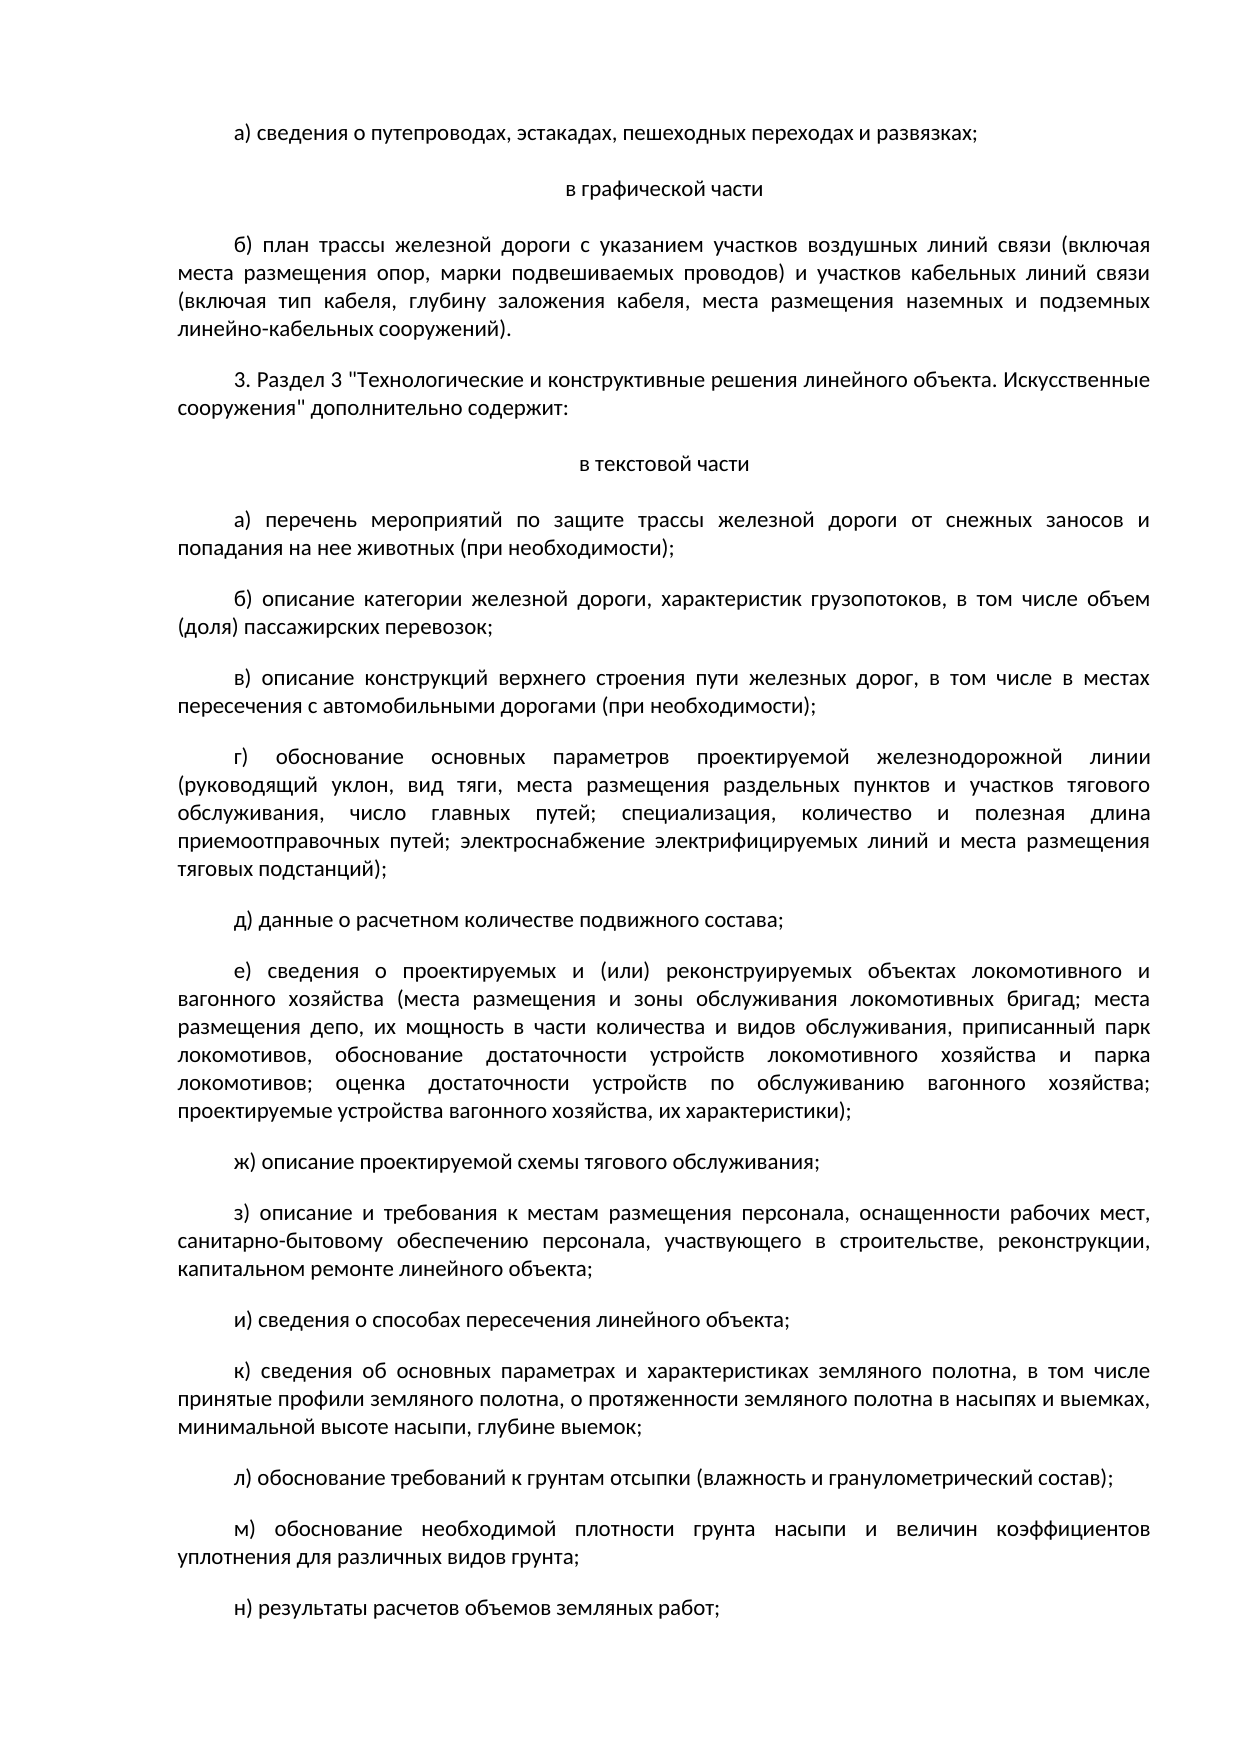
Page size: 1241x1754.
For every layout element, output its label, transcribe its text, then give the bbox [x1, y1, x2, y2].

text е) сведения о проектируемых и (или) реконструируемых объектах локомотивного и вагонного хозяйства (места размещения и зоны обслуживания локомотивных бригад; места размещения депо, их мощность в части количества и видов обслуживания, приписанный парк локомотивов, обоснование достаточности устройств локомотивного хозяйства и парка локомотивов; оценка достаточности устройств по обслуживанию вагонного хозяйства; проектируемые устройства вагонного хозяйства, их характеристики); [177, 956, 1152, 1124]
text м) обоснование необходимой плотности грунта насыпи и величин коэффициентов уплотнения для различных видов грунта; [177, 1514, 1152, 1570]
text в текстовой части [177, 449, 1152, 477]
text в графической части [177, 174, 1152, 202]
text д) данные о расчетном количестве подвижного состава; [177, 905, 1152, 933]
text б) описание категории железной дороги, характеристик грузопотоков, в том числе объем (доля) пассажирских перевозок; [177, 584, 1152, 640]
text л) обоснование требований к грунтам отсыпки (влажность и гранулометрический состав); [177, 1463, 1152, 1491]
text а) перечень мероприятий по защите трассы железной дороги от снежных заносов и попадания на нее животных (при необходимости); [177, 505, 1152, 561]
text ж) описание проектируемой схемы тягового обслуживания; [177, 1147, 1152, 1175]
text и) сведения о способах пересечения линейного объекта; [177, 1305, 1152, 1333]
text 3. Раздел 3 "Технологические и конструктивные решения линейного объекта. Искусственные сооружения" дополнительно содержит: [177, 365, 1152, 421]
text г) обоснование основных параметров проектируемой железнодорожной линии (руководящий уклон, вид тяги, места размещения раздельных пунктов и участков тягового обслуживания, число главных путей; специализация, количество и полезная длина приемоотправочных путей; электроснабжение электрифицируемых линий и места размещения тяговых подстанций); [177, 742, 1152, 882]
text з) описание и требования к местам размещения персонала, оснащенности рабочих мест, санитарно-бытовому обеспечению персонала, участвующего в строительстве, реконструкции, капитальном ремонте линейного объекта; [177, 1198, 1152, 1282]
text н) результаты расчетов объемов земляных работ; [177, 1593, 1152, 1621]
text а) сведения о путепроводах, эстакадах, пешеходных переходах и развязках; [177, 118, 1152, 146]
text в) описание конструкций верхнего строения пути железных дорог, в том числе в местах пересечения с автомобильными дорогами (при необходимости); [177, 663, 1152, 719]
text б) план трассы железной дороги с указанием участков воздушных линий связи (включая места размещения опор, марки подвешиваемых проводов) и участков кабельных линий связи (включая тип кабеля, глубину заложения кабеля, места размещения наземных и подземных линейно-кабельных сооружений). [177, 230, 1152, 342]
text к) сведения об основных параметрах и характеристиках земляного полотна, в том числе принятые профили земляного полотна, о протяженности земляного полотна в насыпях и выемках, минимальной высоте насыпи, глубине выемок; [177, 1356, 1152, 1440]
